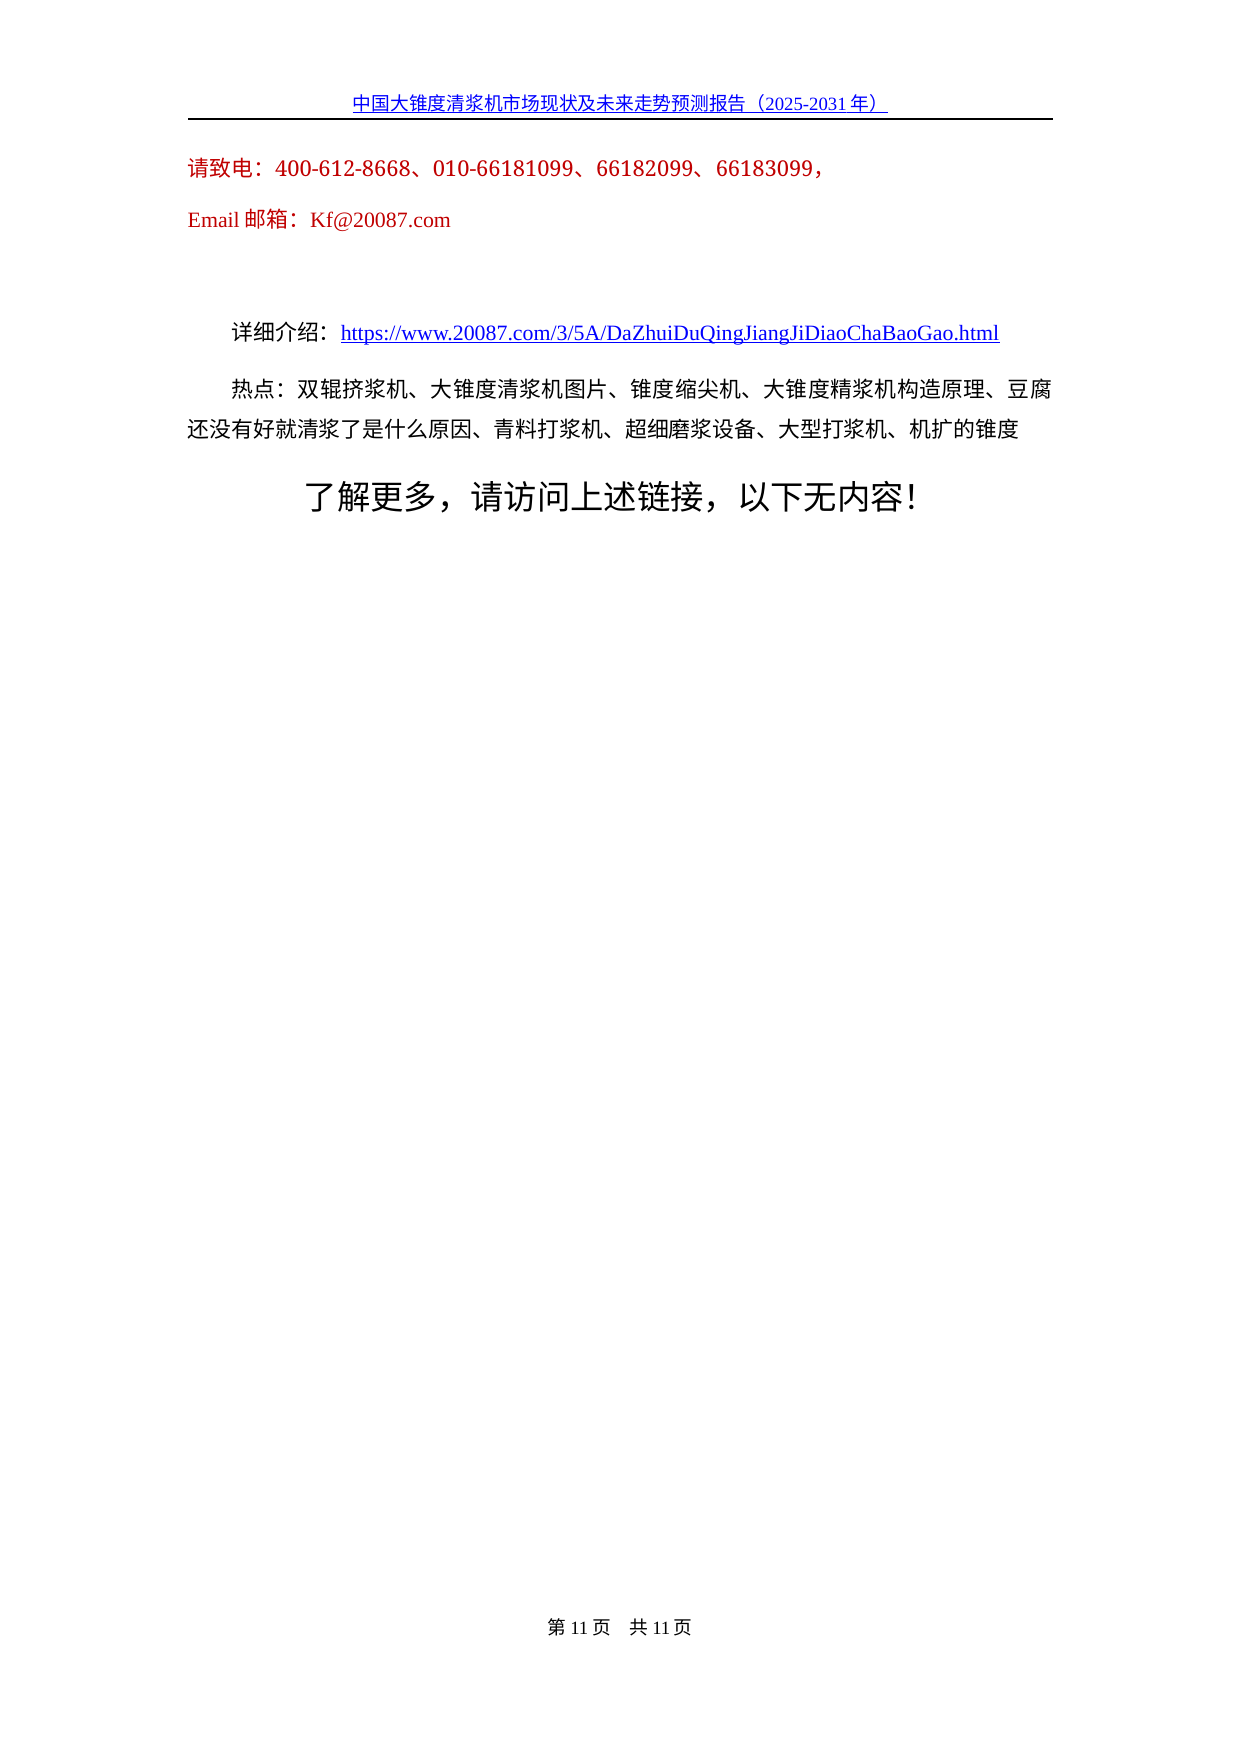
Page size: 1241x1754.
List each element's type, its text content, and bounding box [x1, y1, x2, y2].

text 热点：双辊挤浆机、大锥度清浆机图片、锥度缩尖机、大锥度精浆机构造原理、豆腐还没有好就清浆了是什么原因、青料打浆机、超细磨浆设备、大型打浆机、机扩的锥度 [187, 371, 1053, 444]
text Email邮箱：Kf@20087.com [187, 202, 1053, 234]
text 详细介绍：https://www.20087.com/3/5A/DaZhuiDuQingJiangJiDiaoChaBaoGao.html [187, 315, 1053, 347]
text 请致电：400-612-8668、010-66181099、66182099、66183099， [187, 150, 1053, 183]
title 了解更多，请访问上述链接，以下无内容！ [187, 462, 1053, 527]
